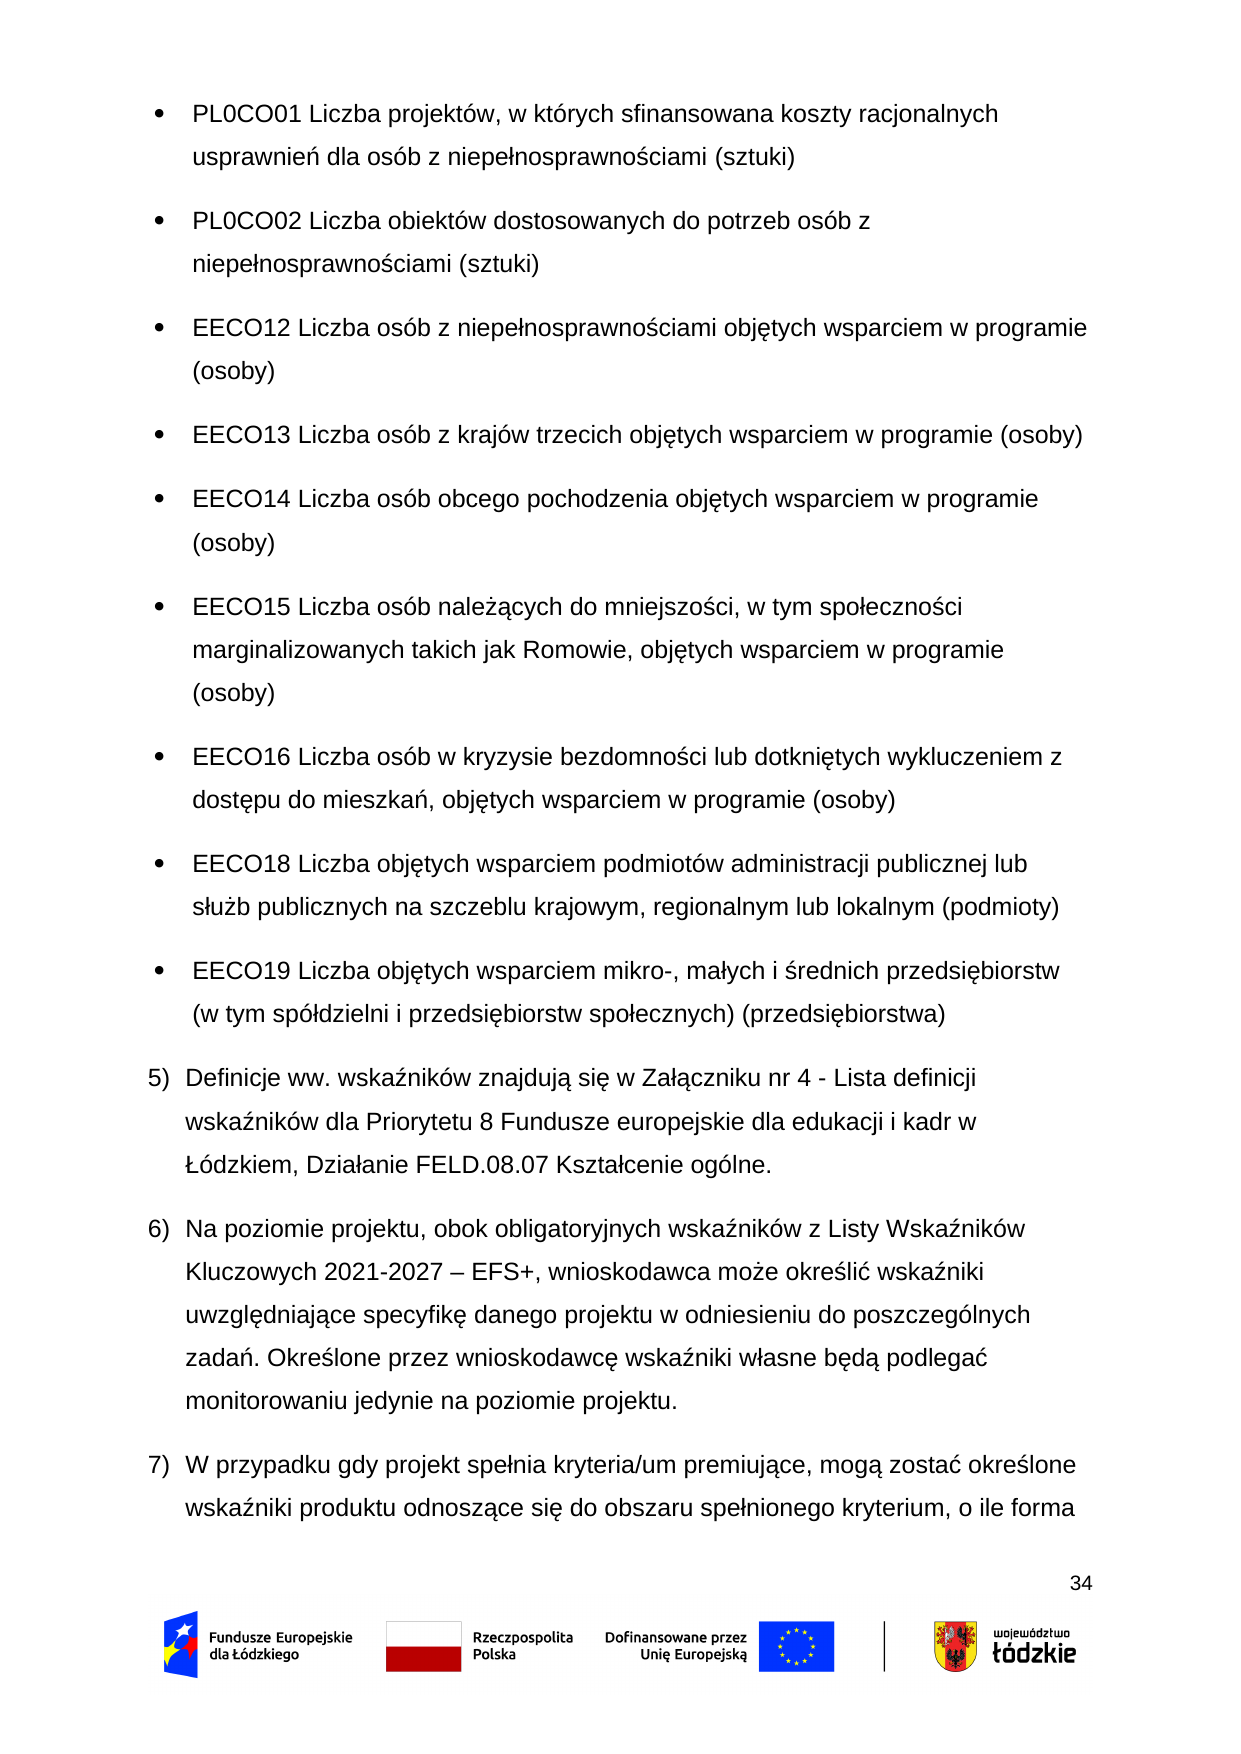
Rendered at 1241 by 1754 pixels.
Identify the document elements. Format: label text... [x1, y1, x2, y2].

list Na poziomie projektu, obok obligatoryjnych wskaźników z Listy Wskaźników Kluczowych 2021-2027 – EFS+, wnioskodawca może określić wskaźniki uwzględniające specyfikę danego projektu w odniesieniu do poszczególnych zadań. Określone przez wnioskodawcę wskaźniki własne będą podlegać monitorowaniu jedynie na poziomie projektu. [148, 1213, 1092, 1415]
list EECO12 Liczba osób z niepełnosprawnościami objętych wsparciem w programie (osoby) [155, 313, 1092, 385]
list EECO19 Liczba objętych wsparciem mikro-, małych i średnich przedsiębiorstw (w tym spółdzielni i przedsiębiorstw społecznych) (przedsiębiorstwa) [155, 956, 1092, 1028]
list EECO15 Liczba osób należących do mniejszości, w tym społeczności marginalizowanych takich jak Romowie, objętych wsparciem w programie (osoby) [155, 591, 1092, 707]
list EECO13 Liczba osób z krajów trzecich objętych wsparciem w programie (osoby) [155, 420, 1092, 449]
list Definicje ww. wskaźników znajdują się w Załączniku nr 4 - Lista definicji wskaźników dla Priorytetu 8 Fundusze europejskie dla edukacji i kadr w Łódzkiem, Działanie FELD.08.07 Kształcenie ogólne. [148, 1063, 1092, 1178]
list PL0CO01 Liczba projektów, w których sfinansowana koszty racjonalnych usprawnień dla osób z niepełnosprawnościami (sztuki) [155, 99, 1092, 171]
picture [147, 1594, 1093, 1695]
list EECO16 Liczba osób w kryzysie bezdomności lub dotkniętych wykluczeniem z dostępu do mieszkań, objętych wsparciem w programie (osoby) [155, 742, 1092, 814]
list PL0CO02 Liczba obiektów dostosowanych do potrzeb osób z niepełnosprawnościami (sztuki) [155, 206, 1092, 278]
list EECO14 Liczba osób obcego pochodzenia objętych wsparciem w programie (osoby) [155, 484, 1092, 556]
list EECO18 Liczba objętych wsparciem podmiotów administracji publicznej lub służb publicznych na szczeblu krajowym, regionalnym lub lokalnym (podmioty) [155, 849, 1092, 921]
